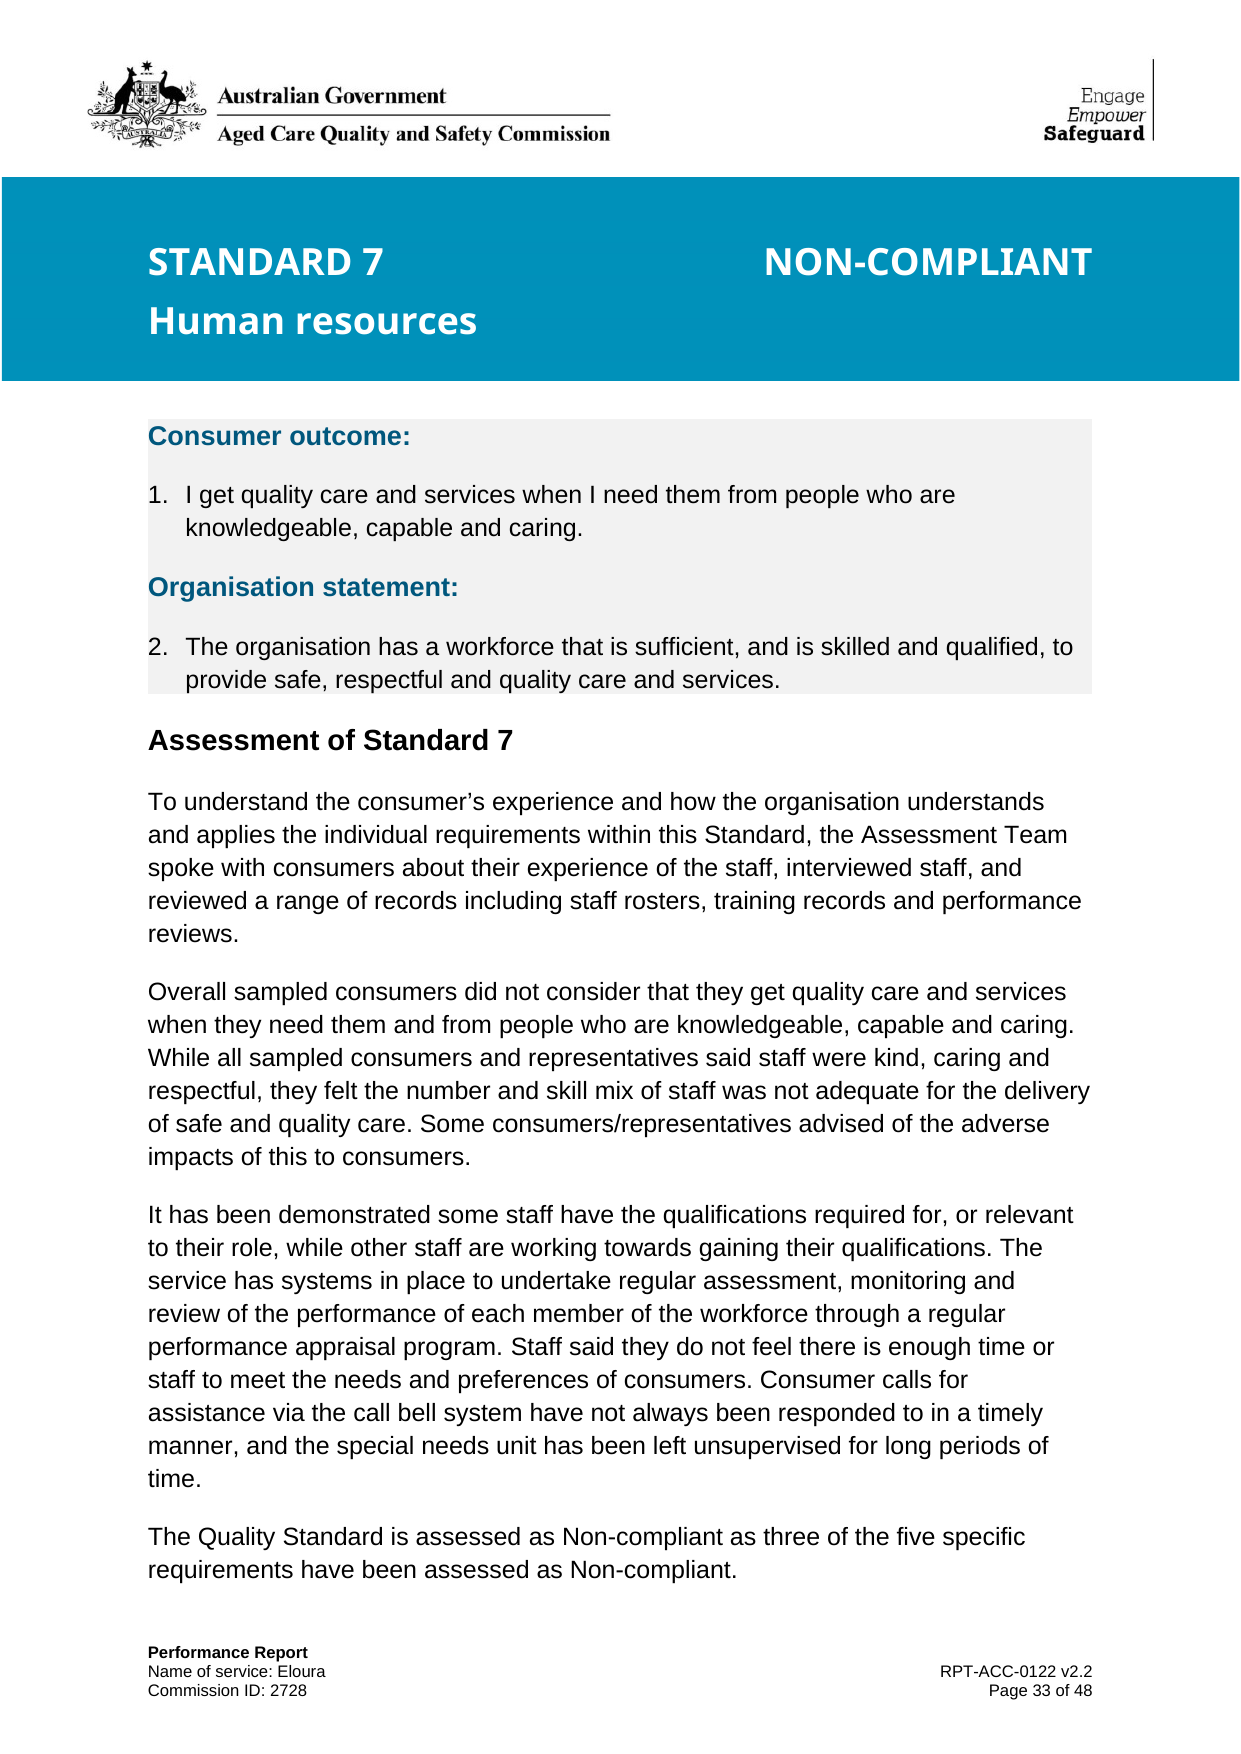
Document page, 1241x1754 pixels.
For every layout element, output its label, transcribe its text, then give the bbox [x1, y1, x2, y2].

subtitle STANDARD 7 NON-COMPLIANT Human resources [148, 236, 1092, 345]
text To understand the consumer’s experience and how the organisation understands and applies the individual requirements within this Standard, the Assessment Team spoke with consumers about their experience of the staff, interviewed staff, and reviewed a range of records including staff rosters, training records and performance reviews. [148, 787, 1092, 948]
subtitle Assessment of Standard 7 [148, 723, 1092, 757]
picture [1, 0, 1241, 169]
text The Quality Standard is assessed as Non-compliant as three of the five specific requirements have been assessed as Non-compliant. [148, 1522, 1092, 1584]
subtitle Consumer outcome: [148, 419, 1092, 451]
subtitle Organisation statement: [148, 571, 1092, 603]
text It has been demonstrated some staff have the qualifications required for, or relevant to their role, while other staff are working towards gaining their qualifications. The service has systems in place to undertake regular assessment, monitoring and review of the performance of each member of the workforce through a regular performance appraisal program. Staff said they do not feel there is enough time or staff to meet the needs and preferences of consumers. Consumer calls for assistance via the call bell system have not always been responded to in a timely manner, and the special needs unit has been left unsupervised for long periods of time. [148, 1200, 1092, 1493]
list I get quality care and services when I need them from people who are knowledgeable, capable and caring. [148, 480, 1092, 542]
list The organisation has a workforce that is sufficient, and is skilled and qualified, to provide safe, respectful and quality care and services. [148, 632, 1092, 694]
text Overall sampled consumers did not consider that they get quality care and services when they need them and from people who are knowledgeable, capable and caring. While all sampled consumers and representatives said staff were kind, caring and respectful, they felt the number and skill mix of staff was not adequate for the delivery of safe and quality care. Some consumers/representatives advised of the adverse impacts of this to consumers. [148, 977, 1092, 1171]
